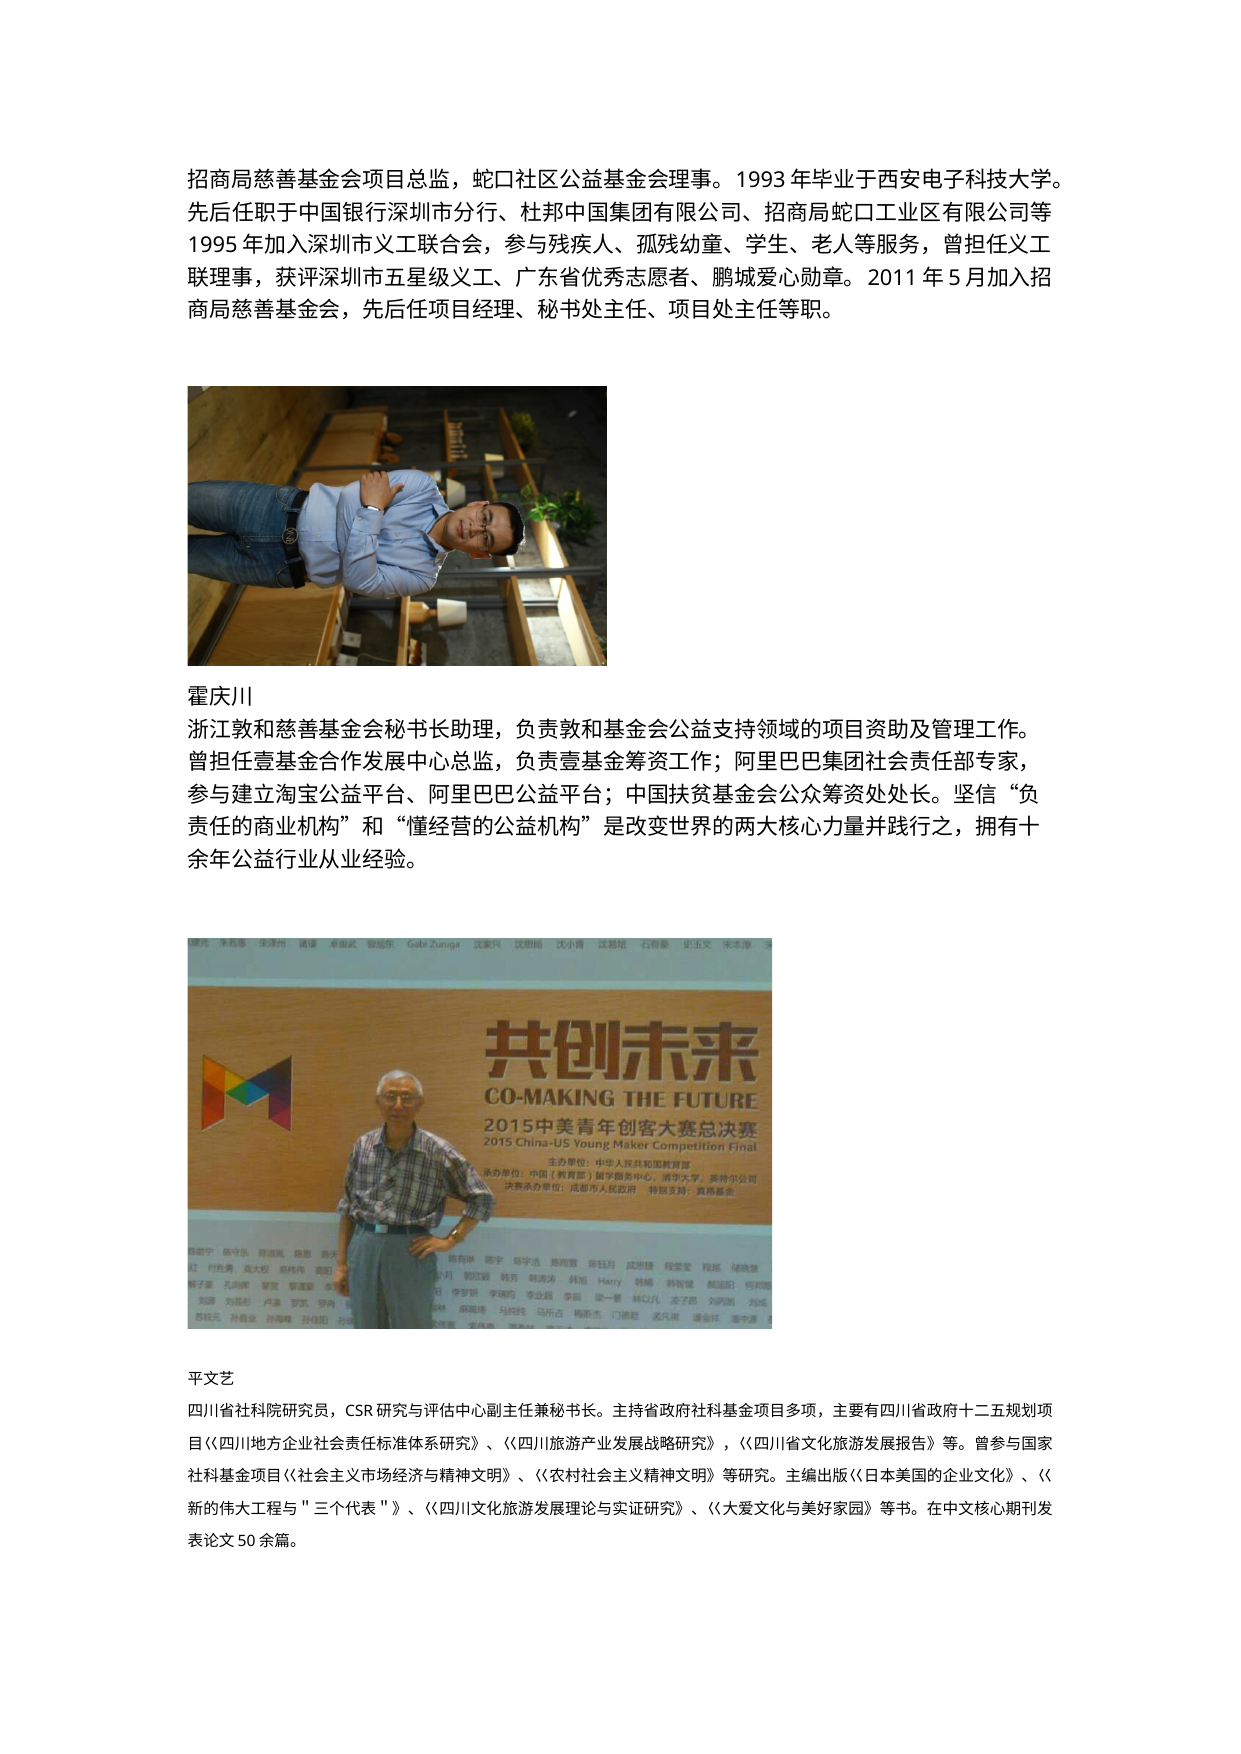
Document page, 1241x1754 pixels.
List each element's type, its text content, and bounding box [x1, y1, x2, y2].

text 霍庆川 [187, 679, 1053, 711]
text 四川省社科院研究员，CSR研究与评估中心副主任兼秘书长。主持省政府社科基金项目多项，主要有四川省政府十二五规划项目巜四川地方企业社会责任标准体系研究》、巜四川旅游产业发展战略研究》，巜四川省文化旅游发展报告》等。曾参与国家社科基金项目巜社会主义市场经济与精神文明》、巜农村社会主义精神文明》等研究。主编出版巜日本美国的企业文化》、巜新的伟大工程与＂三个代表＂》、巜四川文化旅游发展理论与实证研究》、巜大爱文化与美好家园》等书。在中文核心期刊发表论文50余篇。 [187, 1477, 1053, 1556]
text 四川省社科院研究员，CSR研究与评估中心副主任兼秘书长。主持省政府社科基金项目多项，主要有四川省政府十二五规划项目巜四川地方企业社会责任标准体系研究》、巜四川旅游产业发展战略研究》，巜四川省文化旅游发展报告》等。曾参与国家社科基金项目巜社会主义市场经济与精神文明》、巜农村社会主义精神文明》等研究。主编出版巜日本美国的企业文化》、巜新的伟大工程与＂三个代表＂》、巜四川文化旅游发展理论与实证研究》、巜大爱文化与美好家园》等书。在中文核心期刊发表论文50余篇。 [187, 1394, 1053, 1476]
text 平文艺 [187, 1361, 1053, 1394]
picture [187, 386, 607, 666]
text 浙江敦和慈善基金会秘书长助理，负责敦和基金会公益支持领域的项目资助及管理工作。曾担任壹基金合作发展中心总监，负责壹基金筹资工作；阿里巴巴集团社会责任部专家，参与建立淘宝公益平台、阿里巴巴公益平台；中国扶贫基金会公众筹资处处长。坚信“负责任的商业机构”和“懂经营的公益机构”是改变世界的两大核心力量并践行之，拥有十余年公益行业从业经验。 [187, 711, 1053, 874]
text 招商局慈善基金会项目总监，蛇口社区公益基金会理事。1993年毕业于西安电子科技大学。先后任职于中国银行深圳市分行、杜邦中国集团有限公司、招商局蛇口工业区有限公司等。1995年加入深圳市义工联合会，参与残疾人、孤残幼童、学生、老人等服务，曾担任义工联理事，获评深圳市五星级义工、广东省优秀志愿者、鹏城爱心勋章。2011年5月加入招商局慈善基金会，先后任项目经理、秘书处主任、项目处主任等职。 [187, 162, 1053, 324]
picture [187, 938, 773, 1329]
